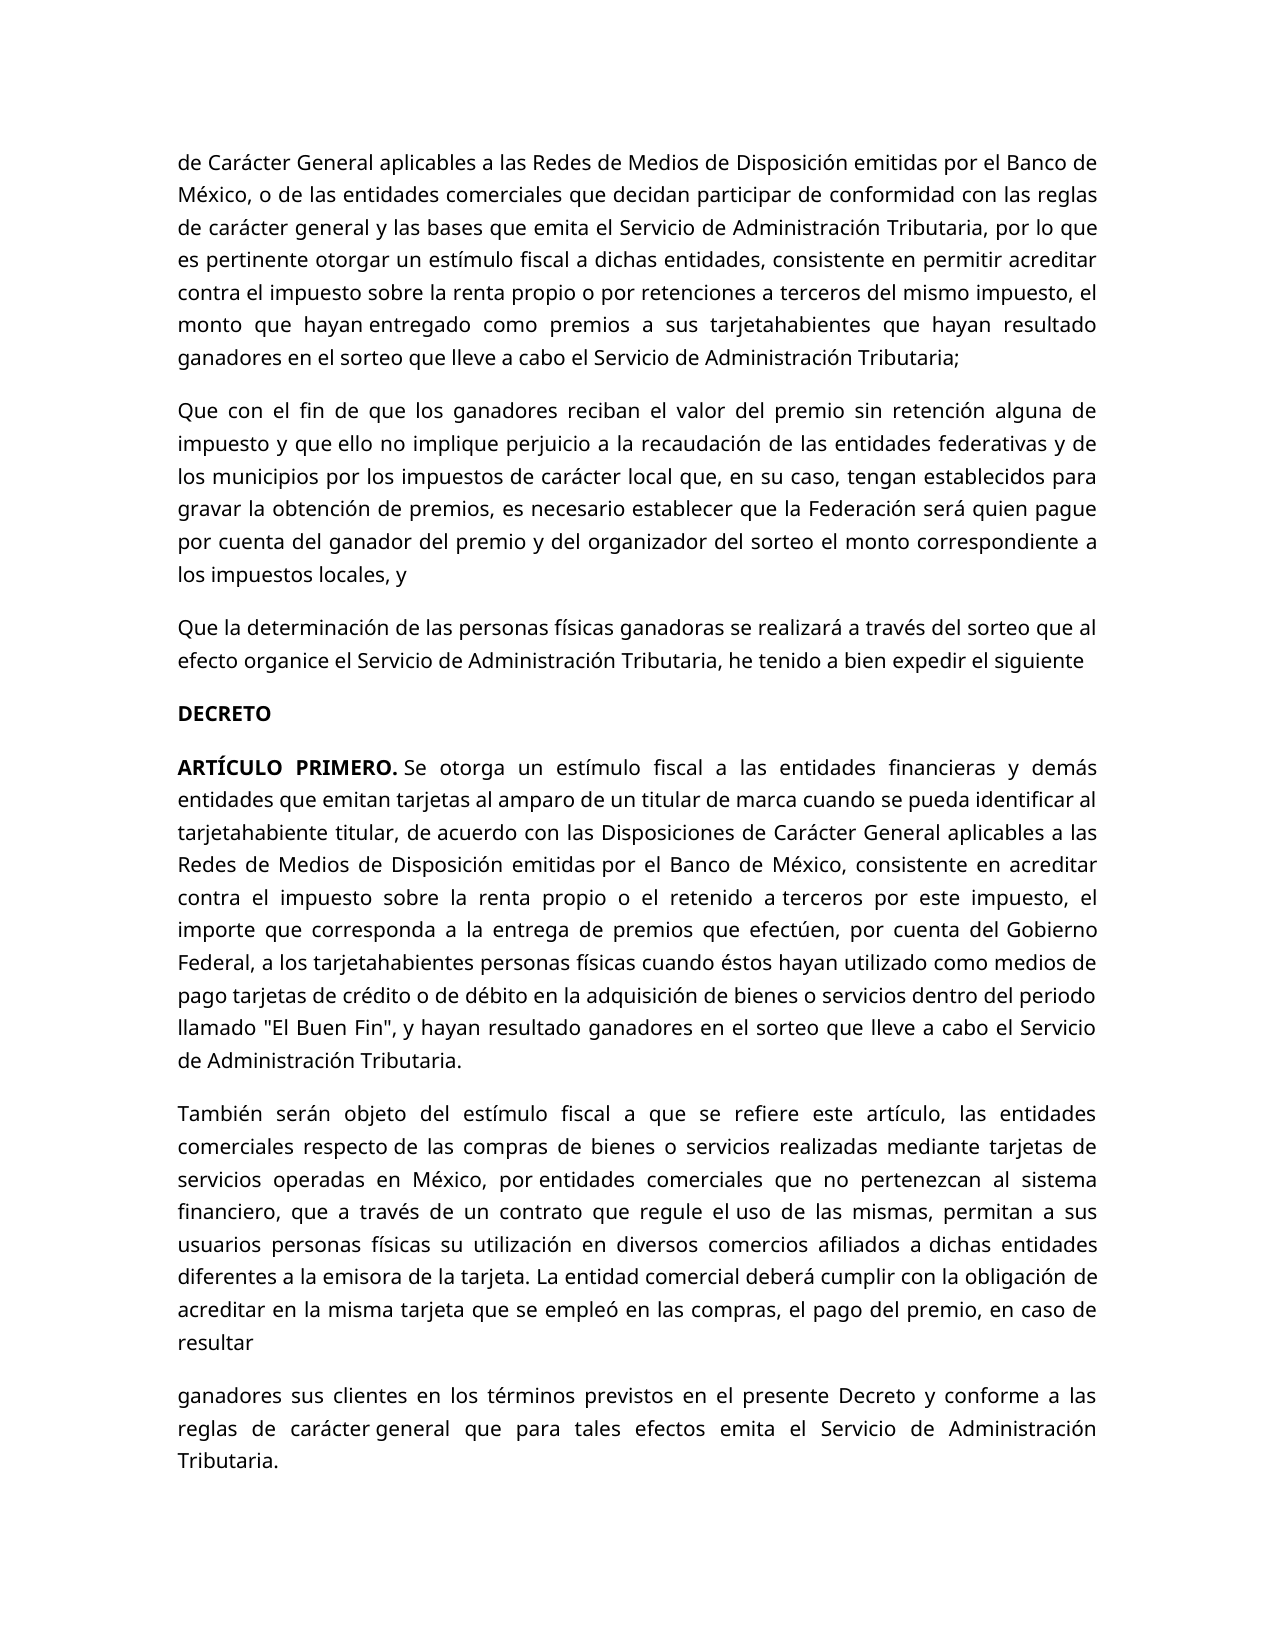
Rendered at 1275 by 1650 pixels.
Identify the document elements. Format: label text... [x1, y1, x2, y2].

text DECRETO [177, 699, 1098, 728]
text También serán objeto del estímulo fiscal a que se refiere este artículo, las entidades comerciales respecto de las compras de bienes o servicios realizadas mediante tarjetas de servicios operadas en México, por entidades comerciales que no pertenezcan al sistema financiero, que a través de un contrato que regule el uso de las mismas, permitan a sus usuarios personas físicas su utilización en diversos comercios afiliados a dichas entidades diferentes a la emisora de la tarjeta. La entidad comercial deberá cumplir con la obligación de acreditar en la misma tarjeta que se empleó en las compras, el pago del premio, en caso de resultar [177, 1099, 1098, 1356]
text ganadores sus clientes en los términos previstos en el presente Decreto y conforme a las reglas de carácter general que para tales efectos emita el Servicio de Administración Tributaria. [177, 1381, 1098, 1475]
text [177, 148, 1098, 372]
text Que la determinación de las personas físicas ganadoras se realizará a través del sorteo que al efecto organice el Servicio de Administración Tributaria, he tenido a bien expedir el siguiente [177, 613, 1098, 674]
text ARTÍCULO PRIMERO. Se otorga un estímulo fiscal a las entidades financieras y demás entidades que emitan tarjetas al amparo de un titular de marca cuando se pueda identificar al tarjetahabiente titular, de acuerdo con las Disposiciones de Carácter General aplicables a las Redes de Medios de Disposición emitidas por el Banco de México, consistente en acreditar contra el impuesto sobre la renta propio o el retenido a terceros por este impuesto, el importe que corresponda a la entrega de premios que efectúen, por cuenta del Gobierno Federal, a los tarjetahabientes personas físicas cuando éstos hayan utilizado como medios de pago tarjetas de crédito o de débito en la adquisición de bienes o servicios dentro del periodo llamado "El Buen Fin", y hayan resultado ganadores en el sorteo que lleve a cabo el Servicio de Administración Tributaria. [177, 753, 1098, 1074]
text Que con el fin de que los ganadores reciban el valor del premio sin retención alguna de impuesto y que ello no implique perjuicio a la recaudación de las entidades federativas y de los municipios por los impuestos de carácter local que, en su caso, tengan establecidos para gravar la obtención de premios, es necesario establecer que la Federación será quien pague por cuenta del ganador del premio y del organizador del sorteo el monto correspondiente a los impuestos locales, y [177, 397, 1098, 588]
